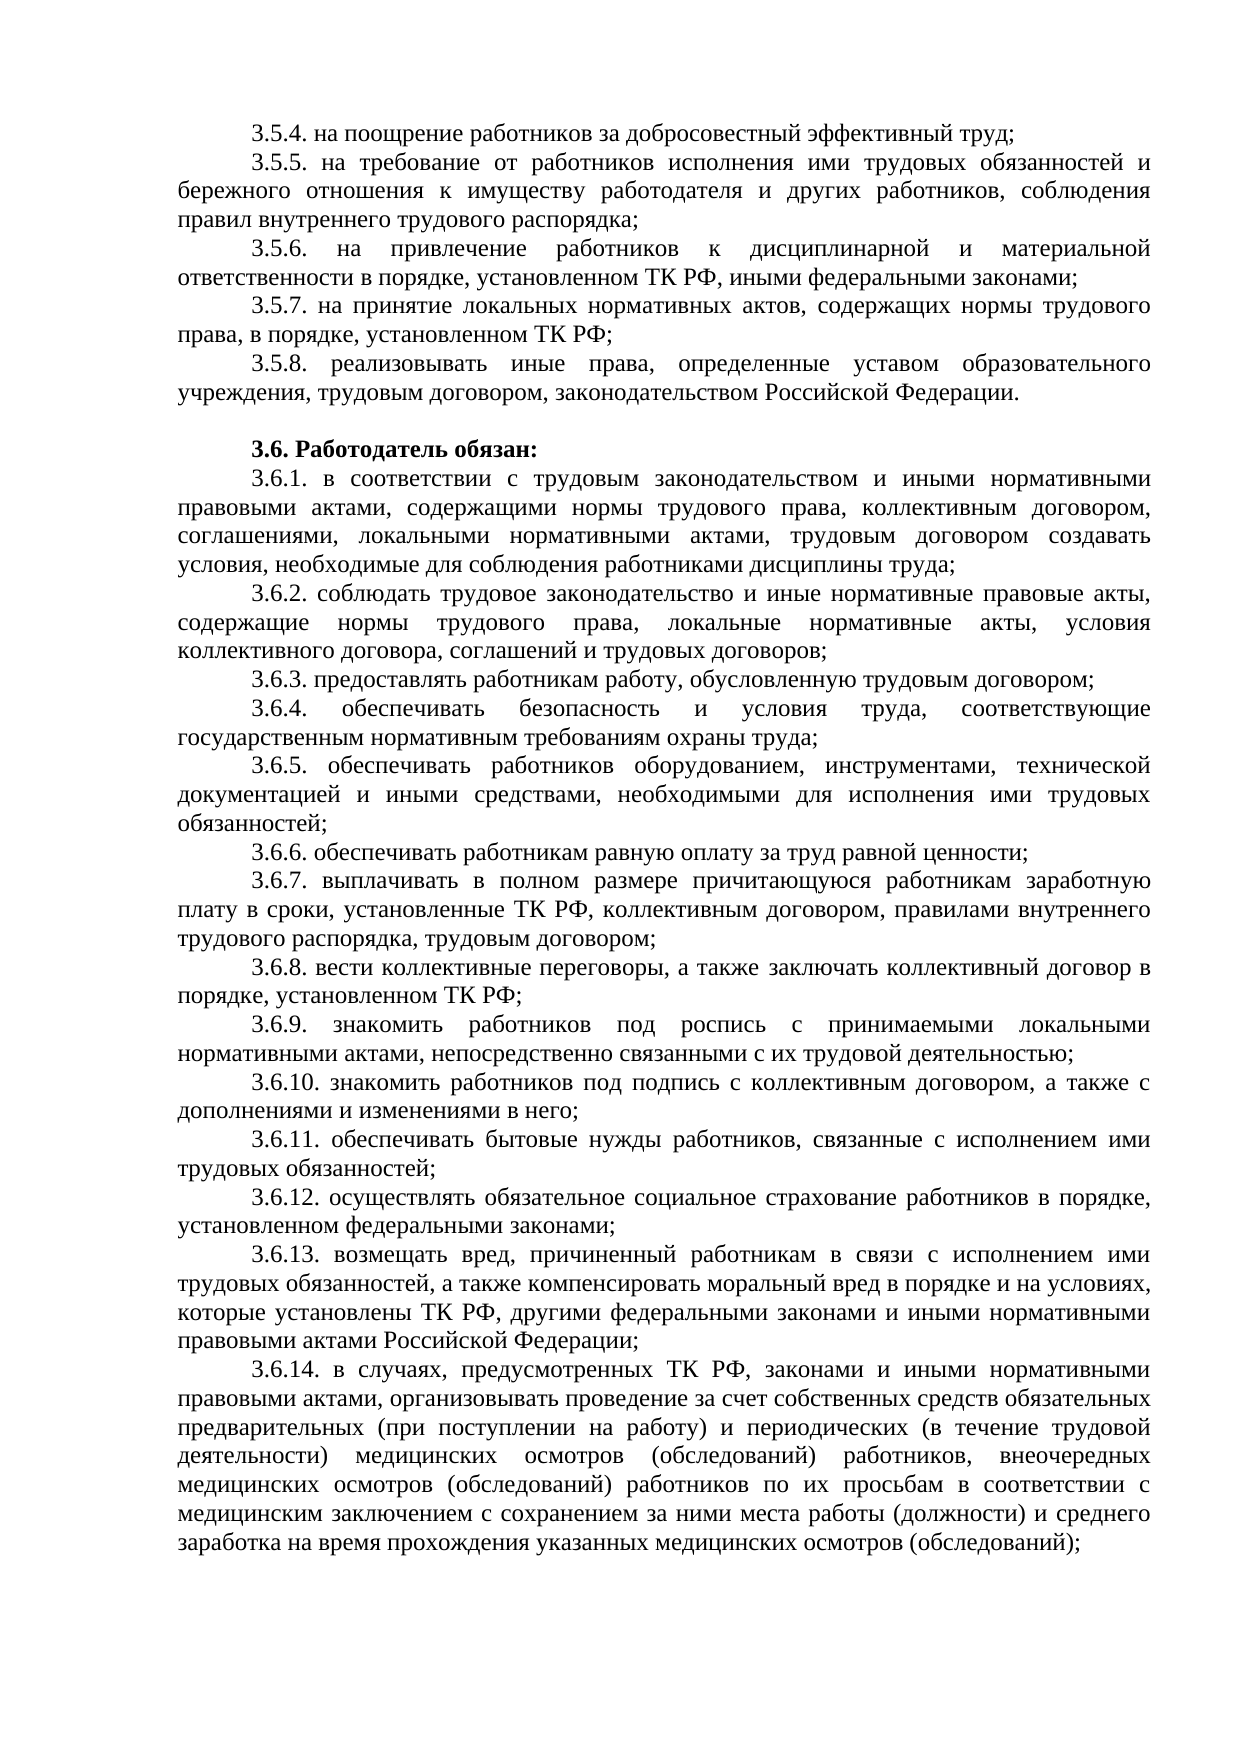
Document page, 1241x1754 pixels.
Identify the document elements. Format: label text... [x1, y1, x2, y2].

text 3.5.4. на поощрение работников за добросовестный эффективный труд; [177, 118, 1152, 147]
text 3.6.7. выплачивать в полном размере причитающуюся работникам заработную плату в сроки, установленные ТК РФ, коллективным договором, правилами внутреннего трудового распорядка, трудовым договором; [177, 866, 1152, 952]
text 3.6.13. возмещать вред, причиненный работникам в связи с исполнением ими трудовых обязанностей, а также компенсировать моральный вред в порядке и на условиях, которые установлены ТК РФ, другими федеральными законами и иными нормативными правовыми актами Российской Федерации; [177, 1239, 1152, 1354]
text 3.6.5. обеспечивать работников оборудованием, инструментами, технической документацией и иными средствами, необходимыми для исполнения ими трудовых обязанностей; [177, 751, 1152, 837]
text 3.5.5. на требование от работников исполнения ими трудовых обязанностей и бережного отношения к имуществу работодателя и других работников, соблюдения правил внутреннего трудового распорядка; [177, 147, 1152, 233]
text 3.6.2. соблюдать трудовое законодательство и иные нормативные правовые акты, содержащие нормы трудового права, локальные нормативные акты, условия коллективного договора, соглашений и трудовых договоров; [177, 578, 1152, 664]
text 3.5.7. на принятие локальных нормативных актов, содержащих нормы трудового права, в порядке, установленном ТК РФ; [177, 291, 1152, 348]
text 3.6.3. предоставлять работникам работу, обусловленную трудовым договором; [177, 664, 1152, 693]
text 3.5.6. на привлечение работников к дисциплинарной и материальной ответственности в порядке, установленном ТК РФ, иными федеральными законами; [177, 233, 1152, 291]
text 3.6.11. обеспечивать бытовые нужды работников, связанные с исполнением ими трудовых обязанностей; [177, 1124, 1152, 1182]
text 3.6.10. знакомить работников под подпись с коллективным договором, а также с дополнениями и изменениями в него; [177, 1067, 1152, 1124]
text 3.6.4. обеспечивать безопасность и условия труда, соответствующие государственным нормативным требованиям охраны труда; [177, 693, 1152, 751]
text 3.6.1. в соответствии с трудовым законодательством и иными нормативными правовыми актами, содержащими нормы трудового права, коллективным договором, соглашениями, локальными нормативными актами, трудовым договором создавать условия, необходимые для соблюдения работниками дисциплины труда; [177, 463, 1152, 578]
text 3.6. Работодатель обязан: [177, 434, 1152, 463]
text 3.5.8. реализовывать иные права, определенные уставом образовательного учреждения, трудовым договором, законодательством Российской Федерации. [177, 348, 1152, 406]
text 3.6.6. обеспечивать работникам равную оплату за труд равной ценности; [177, 837, 1152, 866]
text 3.6.8. вести коллективные переговоры, а также заключать коллективный договор в порядке, установленном ТК РФ; [177, 952, 1152, 1009]
text 3.6.9. знакомить работников под роспись с принимаемыми локальными нормативными актами, непосредственно связанными с их трудовой деятельностью; [177, 1009, 1152, 1067]
text 3.6.14. в случаях, предусмотренных ТК РФ, законами и иными нормативными правовыми актами, организовывать проведение за счет собственных средств обязательных предварительных (при поступлении на работу) и периодических (в течение трудовой деятельности) медицинских осмотров (обследований) работников, внеочередных медицинских осмотров (обследований) работников по их просьбам в соответствии с медицинским заключением с сохранением за ними места работы (должности) и среднего заработка на время прохождения указанных медицинских осмотров (обследований); [177, 1354, 1152, 1556]
text 3.6.12. осуществлять обязательное социальное страхование работников в порядке, установленном федеральными законами; [177, 1182, 1152, 1239]
